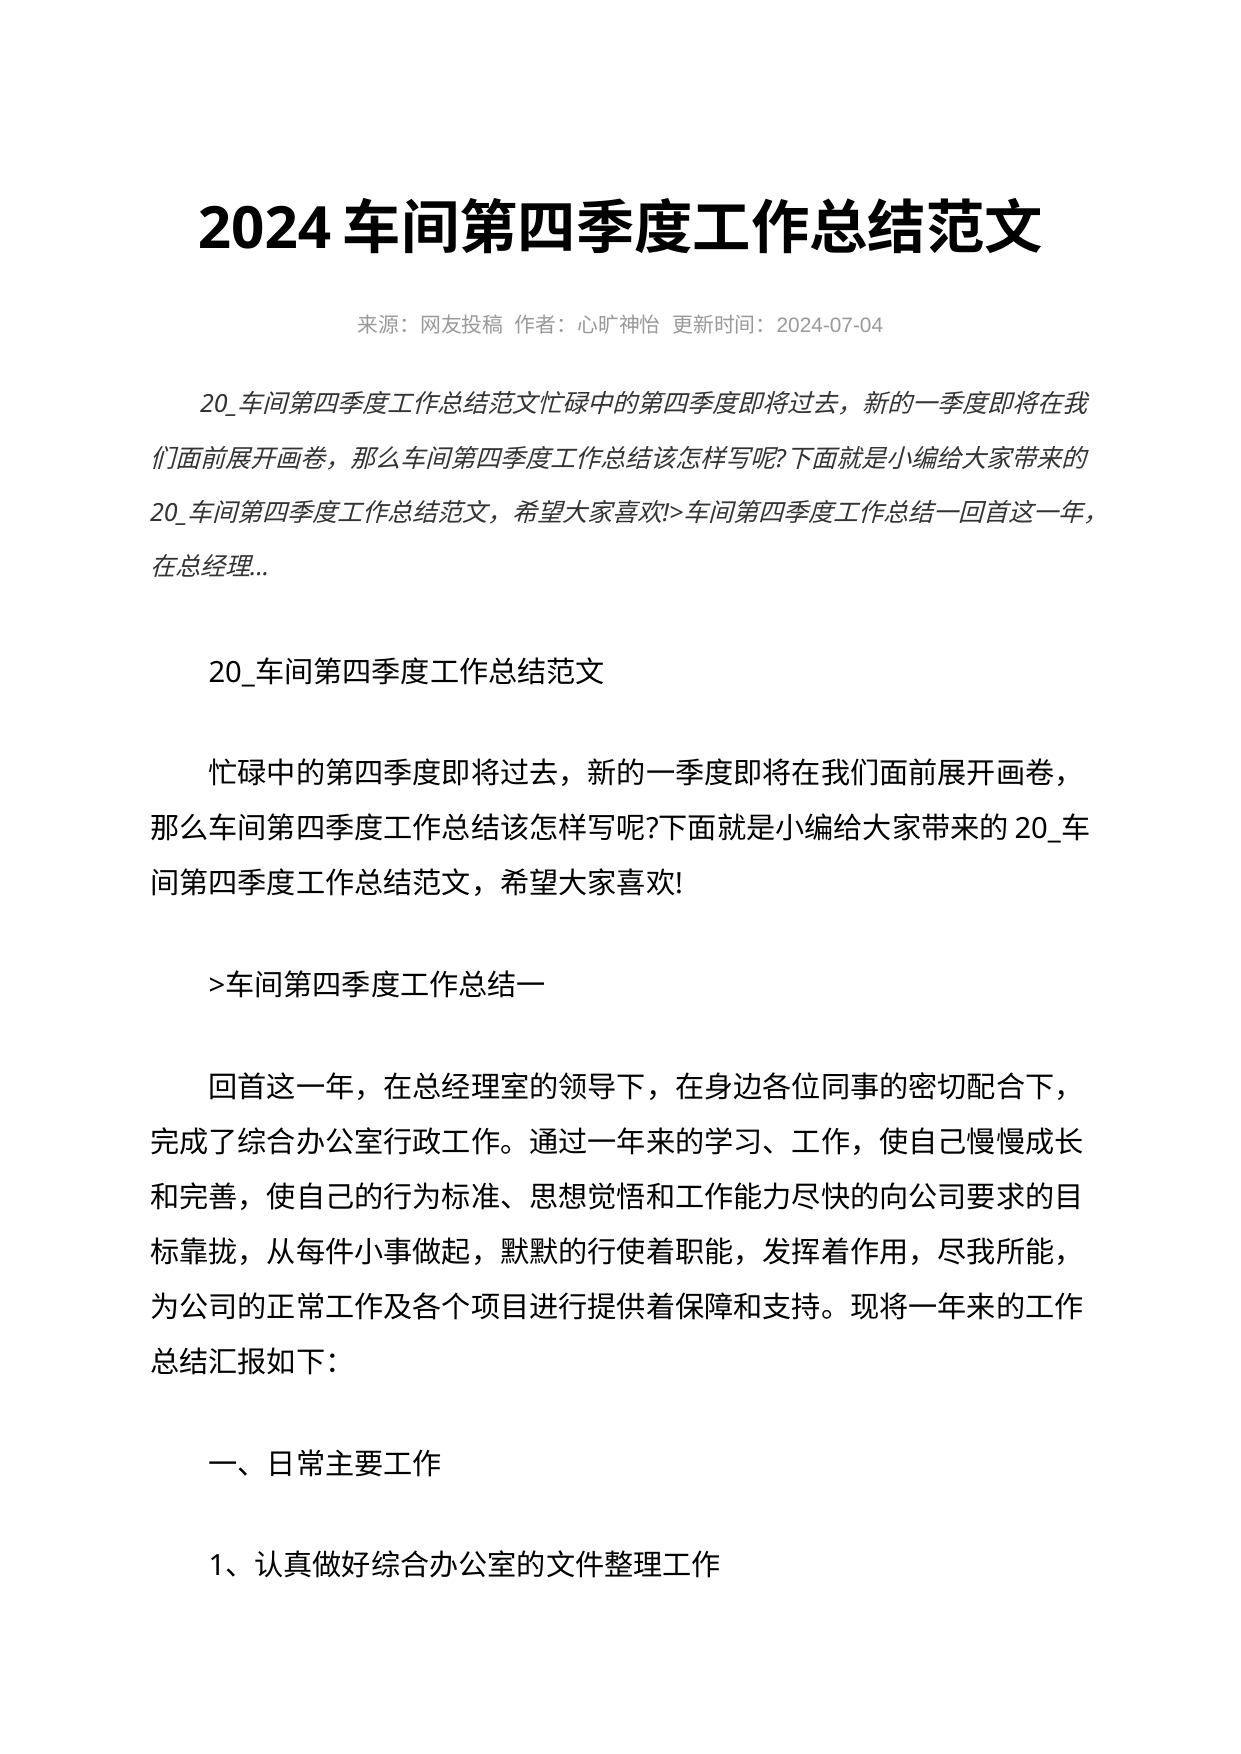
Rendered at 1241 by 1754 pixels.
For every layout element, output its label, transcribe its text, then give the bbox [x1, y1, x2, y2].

text 一、日常主要工作 [150, 1440, 1090, 1482]
text 20_车间第四季度工作总结范文 [150, 648, 1090, 691]
text 20_车间第四季度工作总结范文忙碌中的第四季度即将过去，新的一季度即将在我们面前展开画卷，那么车间第四季度工作总结该怎样写呢?下面就是小编给大家带来的20_车间第四季度工作总结范文，希望大家喜欢!>车间第四季度工作总结一回首这一年，在总经理... [150, 384, 1090, 583]
text 回首这一年，在总经理室的领导下，在身边各位同事的密切配合下，完成了综合办公室行政工作。通过一年来的学习、工作，使自己慢慢成长和完善，使自己的行为标准、思想觉悟和工作能力尽快的向公司要求的目标靠拢，从每件小事做起，默默的行使着职能，发挥着作用，尽我所能，为公司的正常工作及各个项目进行提供着保障和支持。现将一年来的工作总结汇报如下： [150, 1064, 1090, 1381]
subtitle 2024车间第四季度工作总结范文 [150, 181, 1090, 266]
text 1、认真做好综合办公室的文件整理工作 [150, 1542, 1090, 1584]
text 来源：网友投稿 作者：心旷神怡 更新时间：2024-07-04 [150, 313, 1090, 337]
text >车间第四季度工作总结一 [150, 962, 1090, 1004]
text 忙碌中的第四季度即将过去，新的一季度即将在我们面前展开画卷，那么车间第四季度工作总结该怎样写呢?下面就是小编给大家带来的20_车间第四季度工作总结范文，希望大家喜欢! [150, 750, 1090, 902]
